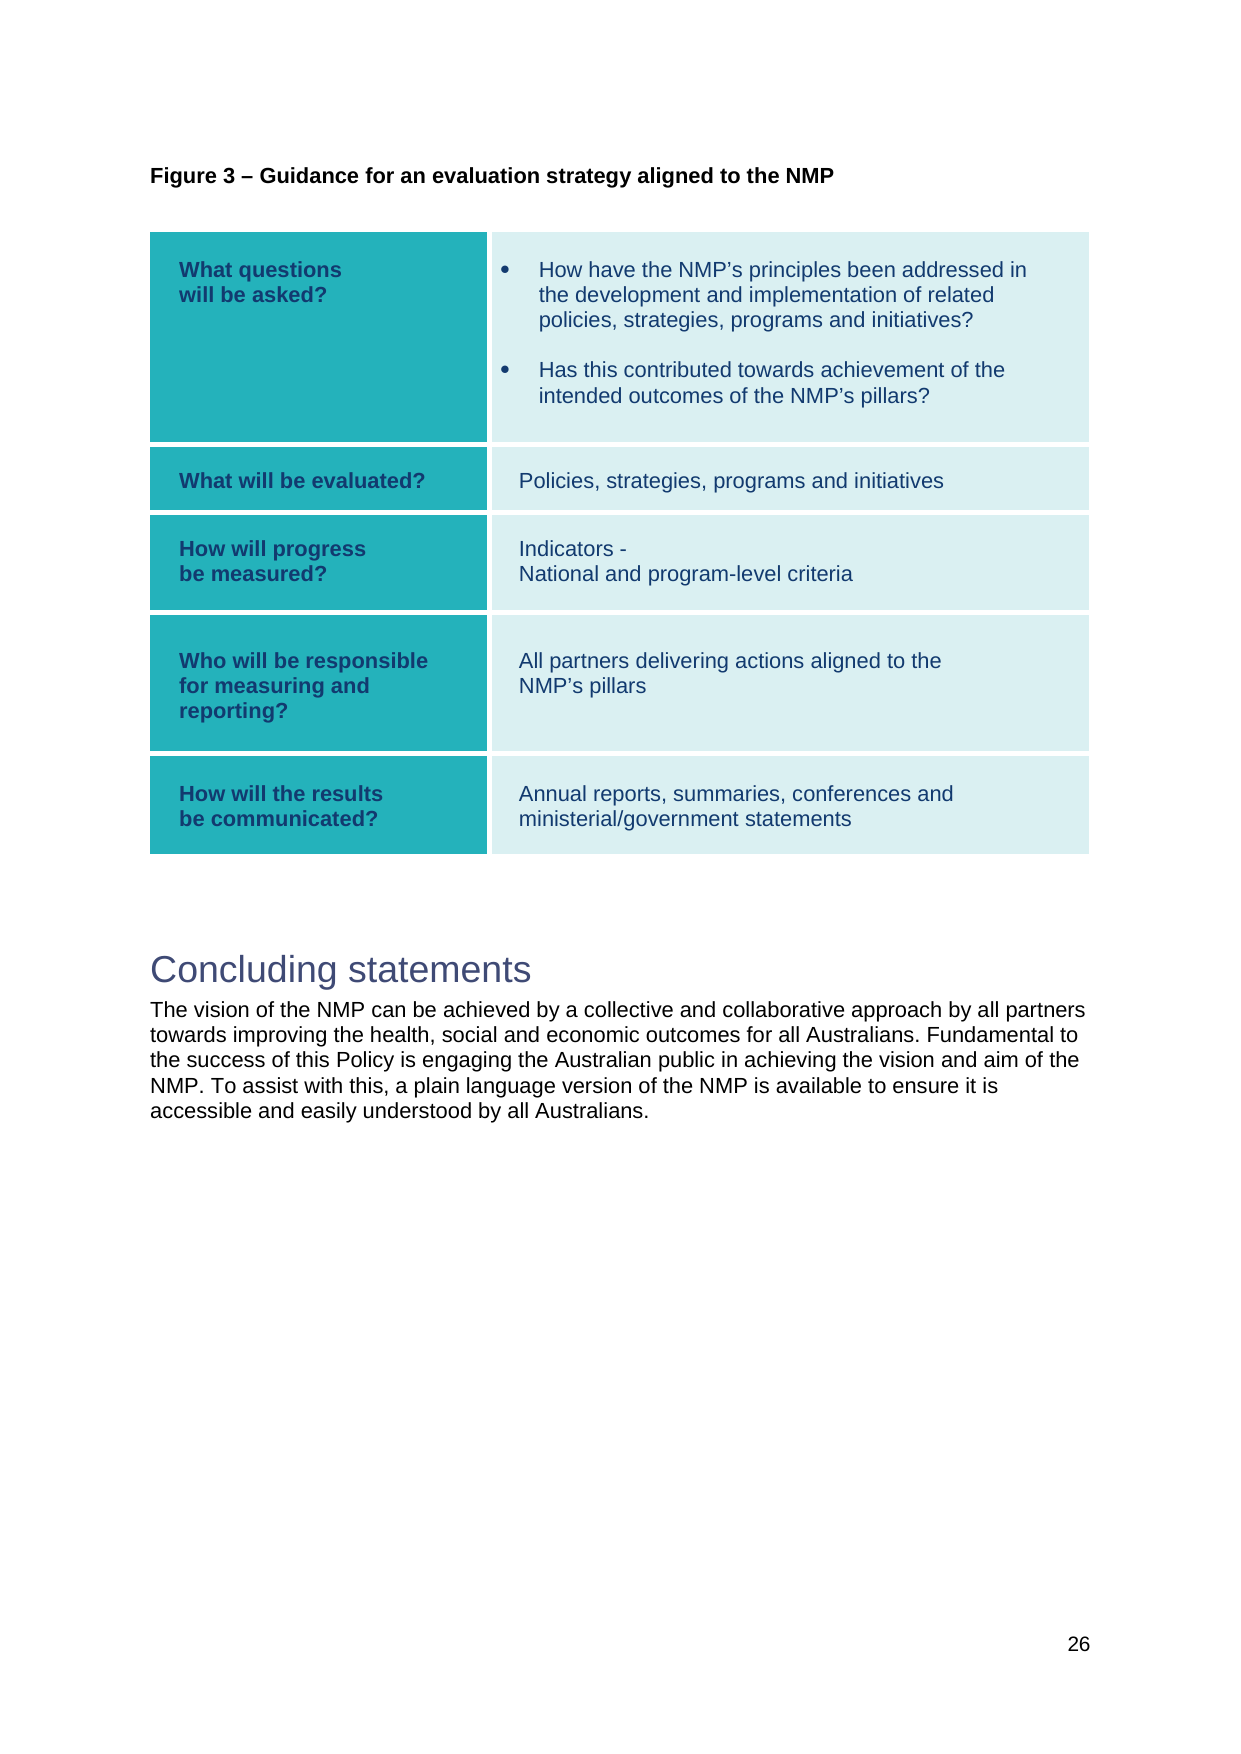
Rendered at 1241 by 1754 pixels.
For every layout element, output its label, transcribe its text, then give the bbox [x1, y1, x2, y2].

text The vision of the NMP can be achieved by a collective and collaborative approach by all partners towards improving the health, social and economic outcomes for all Australians. Fundamental to the success of this Policy is engaging the Australian public in achieving the vision and aim of the NMP. To assist with this, a plain language version of the NMP is available to ensure it is accessible and easily understood by all Australians. [150, 997, 1090, 1123]
table_cell How will progress be measured? [150, 515, 487, 610]
table_cell How will the results be communicated? [150, 756, 487, 854]
text Figure 3 – Guidance for an evaluation strategy aligned to the NMP [150, 162, 1090, 188]
table_cell All partners delivering actions aligned to the NMP’s pillars [492, 615, 1089, 751]
table_header What questions will be asked? [150, 232, 487, 442]
table_cell Indicators - National and program-level criteria [492, 515, 1089, 610]
table_cell Annual reports, summaries, conferences and ministerial/government statements [492, 756, 1089, 854]
table_cell What will be evaluated? [150, 447, 487, 510]
table_cell Policies, strategies, programs and initiatives [492, 447, 1089, 510]
table_cell Who will be responsible for measuring and reporting? [150, 615, 487, 751]
table_header How have the NMP’s principles been addressed in the development and implementation of related policies, strategies, programs and initiatives? Has this contributed towards achievement of the intended outcomes of the NMP’s pillars? [492, 232, 1089, 442]
subtitle Concluding statements [150, 947, 1090, 991]
